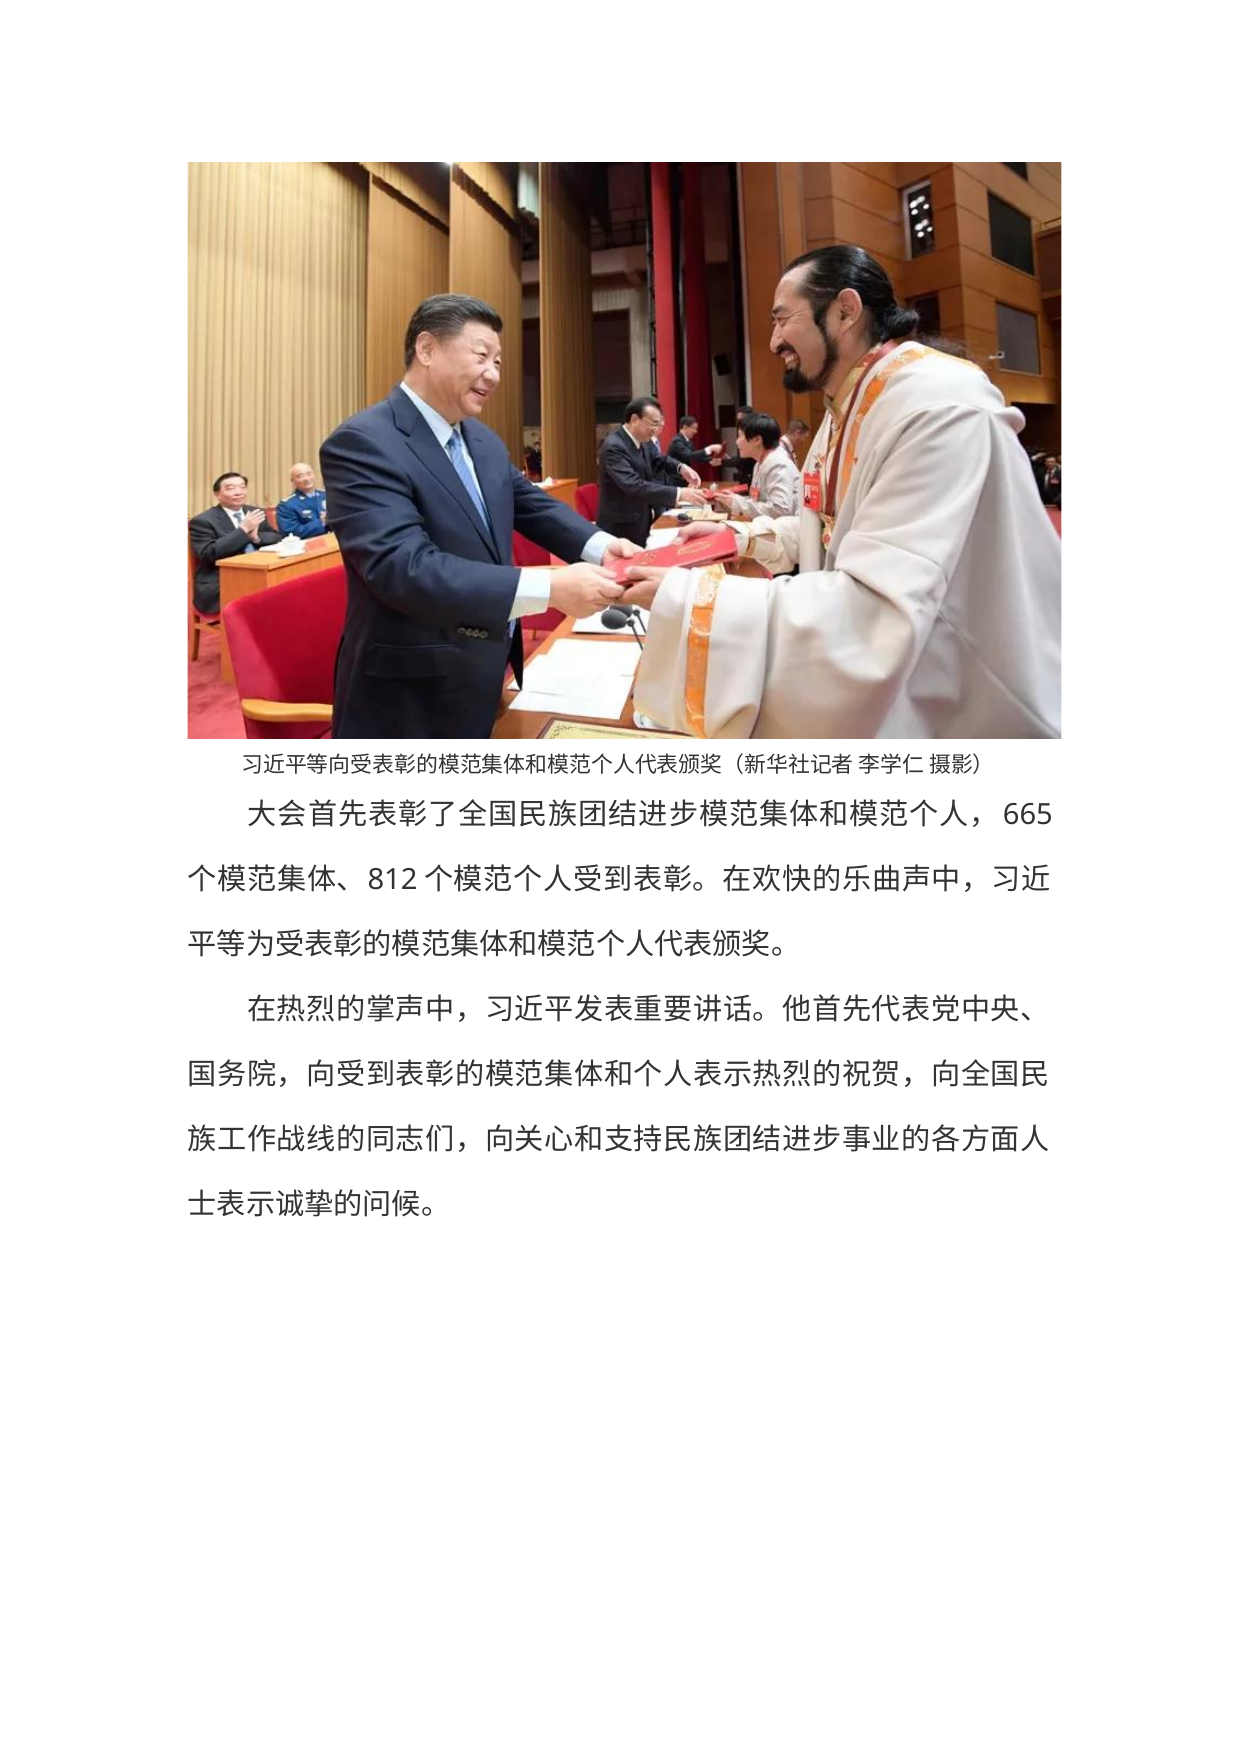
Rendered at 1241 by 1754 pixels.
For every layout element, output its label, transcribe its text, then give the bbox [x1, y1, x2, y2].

text 在热烈的掌声中，习近平发表重要讲话。他首先代表党中央、国务院，向受到表彰的模范集体和个人表示热烈的祝贺，向全国民族工作战线的同志们，向关心和支持民族团结进步事业的各方面人士表示诚挚的问候。 [187, 974, 1053, 1234]
text 习近平等向受表彰的模范集体和模范个人代表颁奖（新华社记者 李学仁 摄影） [187, 747, 1053, 779]
text 大会首先表彰了全国民族团结进步模范集体和模范个人，665个模范集体、812个模范个人受到表彰。在欢快的乐曲声中，习近平等为受表彰的模范集体和模范个人代表颁奖。 [187, 779, 1053, 974]
picture [187, 162, 1062, 739]
